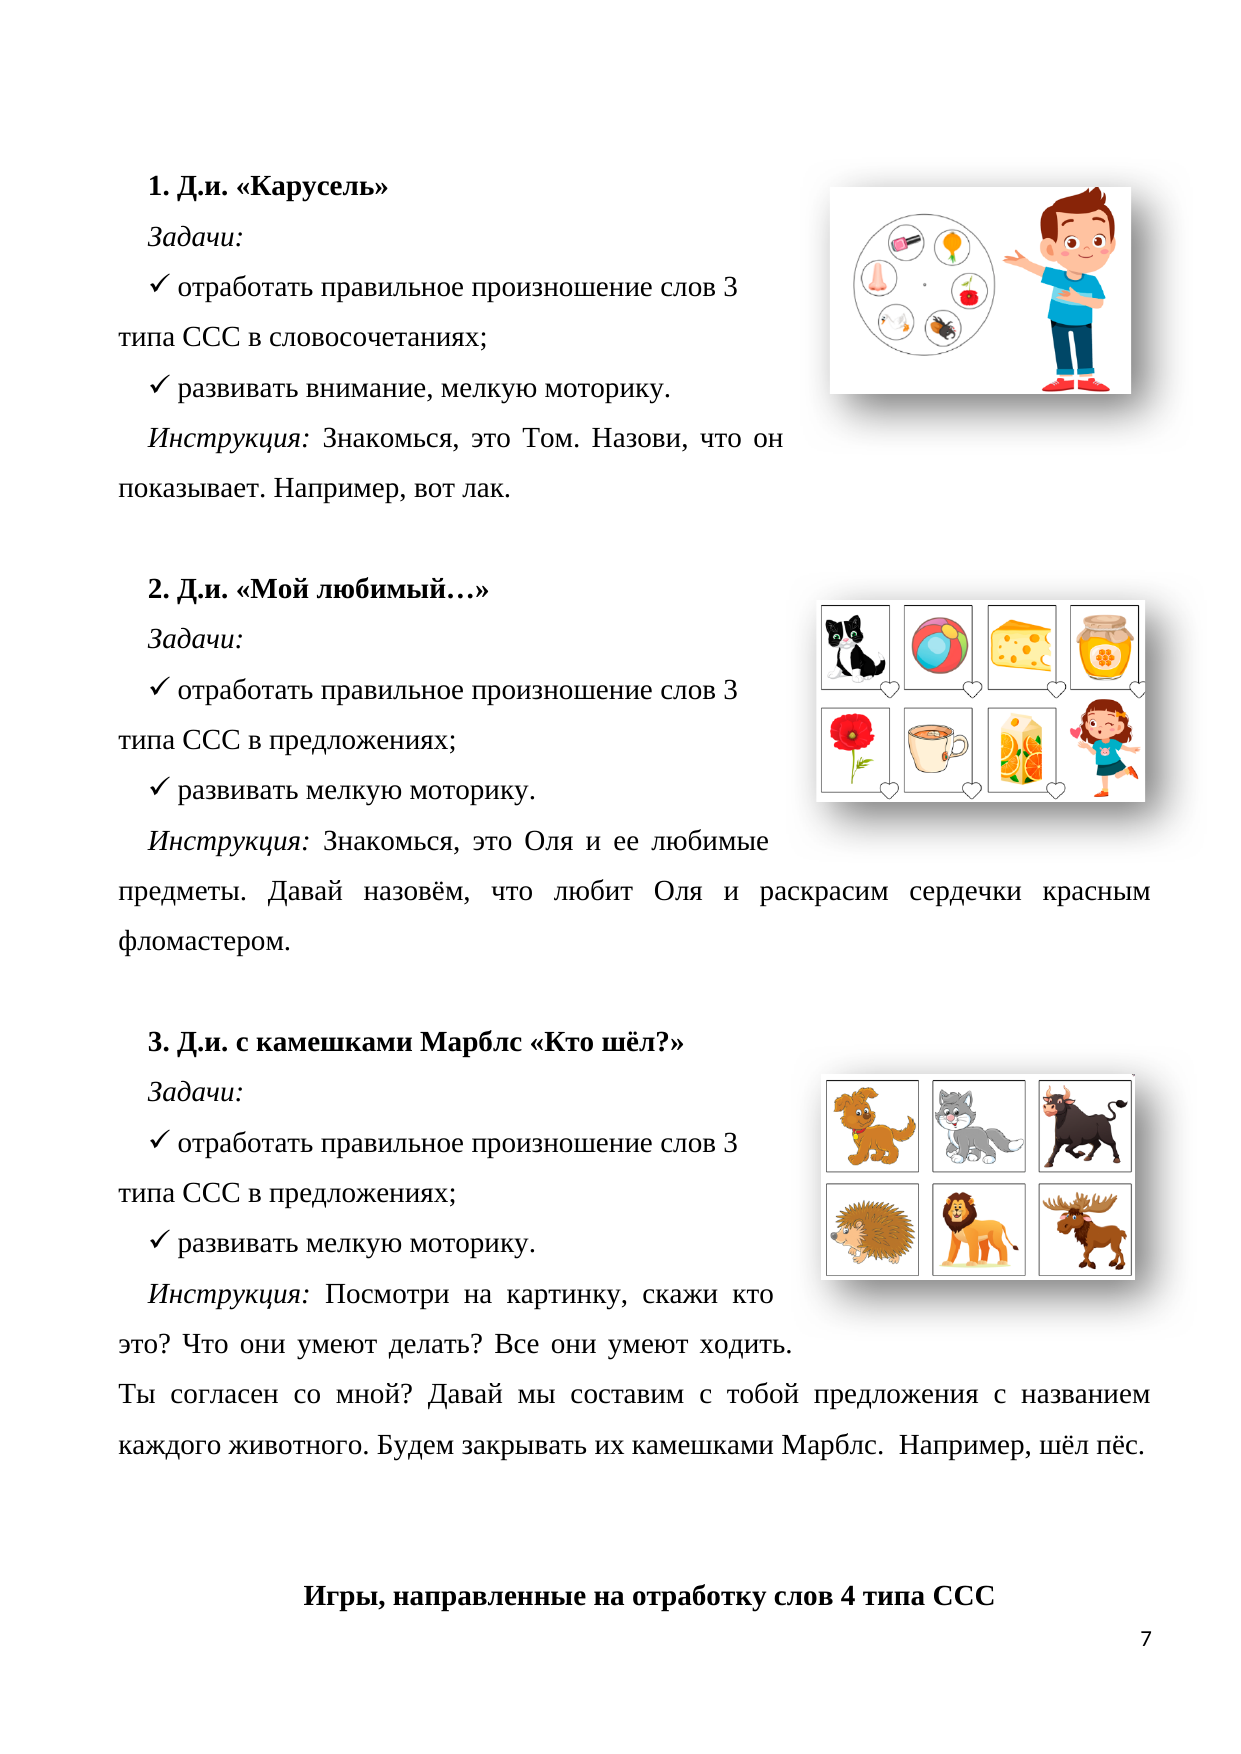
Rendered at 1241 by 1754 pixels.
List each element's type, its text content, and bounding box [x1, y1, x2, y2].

list отработать правильное произношение слов 3 типа ССС в предложениях; [118, 1125, 804, 1209]
text Задачи: [118, 1074, 819, 1108]
text 3. Д.и. с камешками Марблс «Кто шёл?» [118, 1024, 1152, 1058]
picture [821, 1074, 1135, 1280]
text Инструкция: Знакомься, это Том. Назови, что он показывает. Например, вот лак. [118, 420, 1152, 504]
list отработать правильное произношение слов 3 типа ССС в словосочетаниях; [118, 269, 813, 353]
text Инструкция: Знакомься, это Оля и ее любимые предметы. Давай назовём, что любит Оля и раскрасим сердечки красным фломастером. [118, 823, 1152, 957]
text Инструкция: Посмотри на картинку, скажи кто это? Что они умеют делать? Все они умеют ходить. Ты согласен со мной? Давай мы составим с тобой предложения с названием каждого животного. Будем закрывать их камешками Марблс. Например, шёл пёс. [118, 1276, 1152, 1460]
text Игры, направленные на отработку слов 4 типа ССС [118, 1578, 1152, 1611]
picture [816, 600, 1146, 802]
text 2. Д.и. «Мой любимый…» [118, 571, 1152, 605]
list развивать внимание, мелкую моторику. [118, 370, 816, 403]
list развивать мелкую моторику. [118, 1226, 804, 1259]
text Задачи: [118, 219, 814, 252]
text Задачи: [118, 621, 803, 655]
list отработать правильное произношение слов 3 типа ССС в предложениях; [118, 672, 799, 756]
picture [829, 187, 1132, 394]
list развивать мелкую моторику. [118, 772, 801, 806]
text 1. Д.и. «Карусель» [118, 168, 1152, 202]
